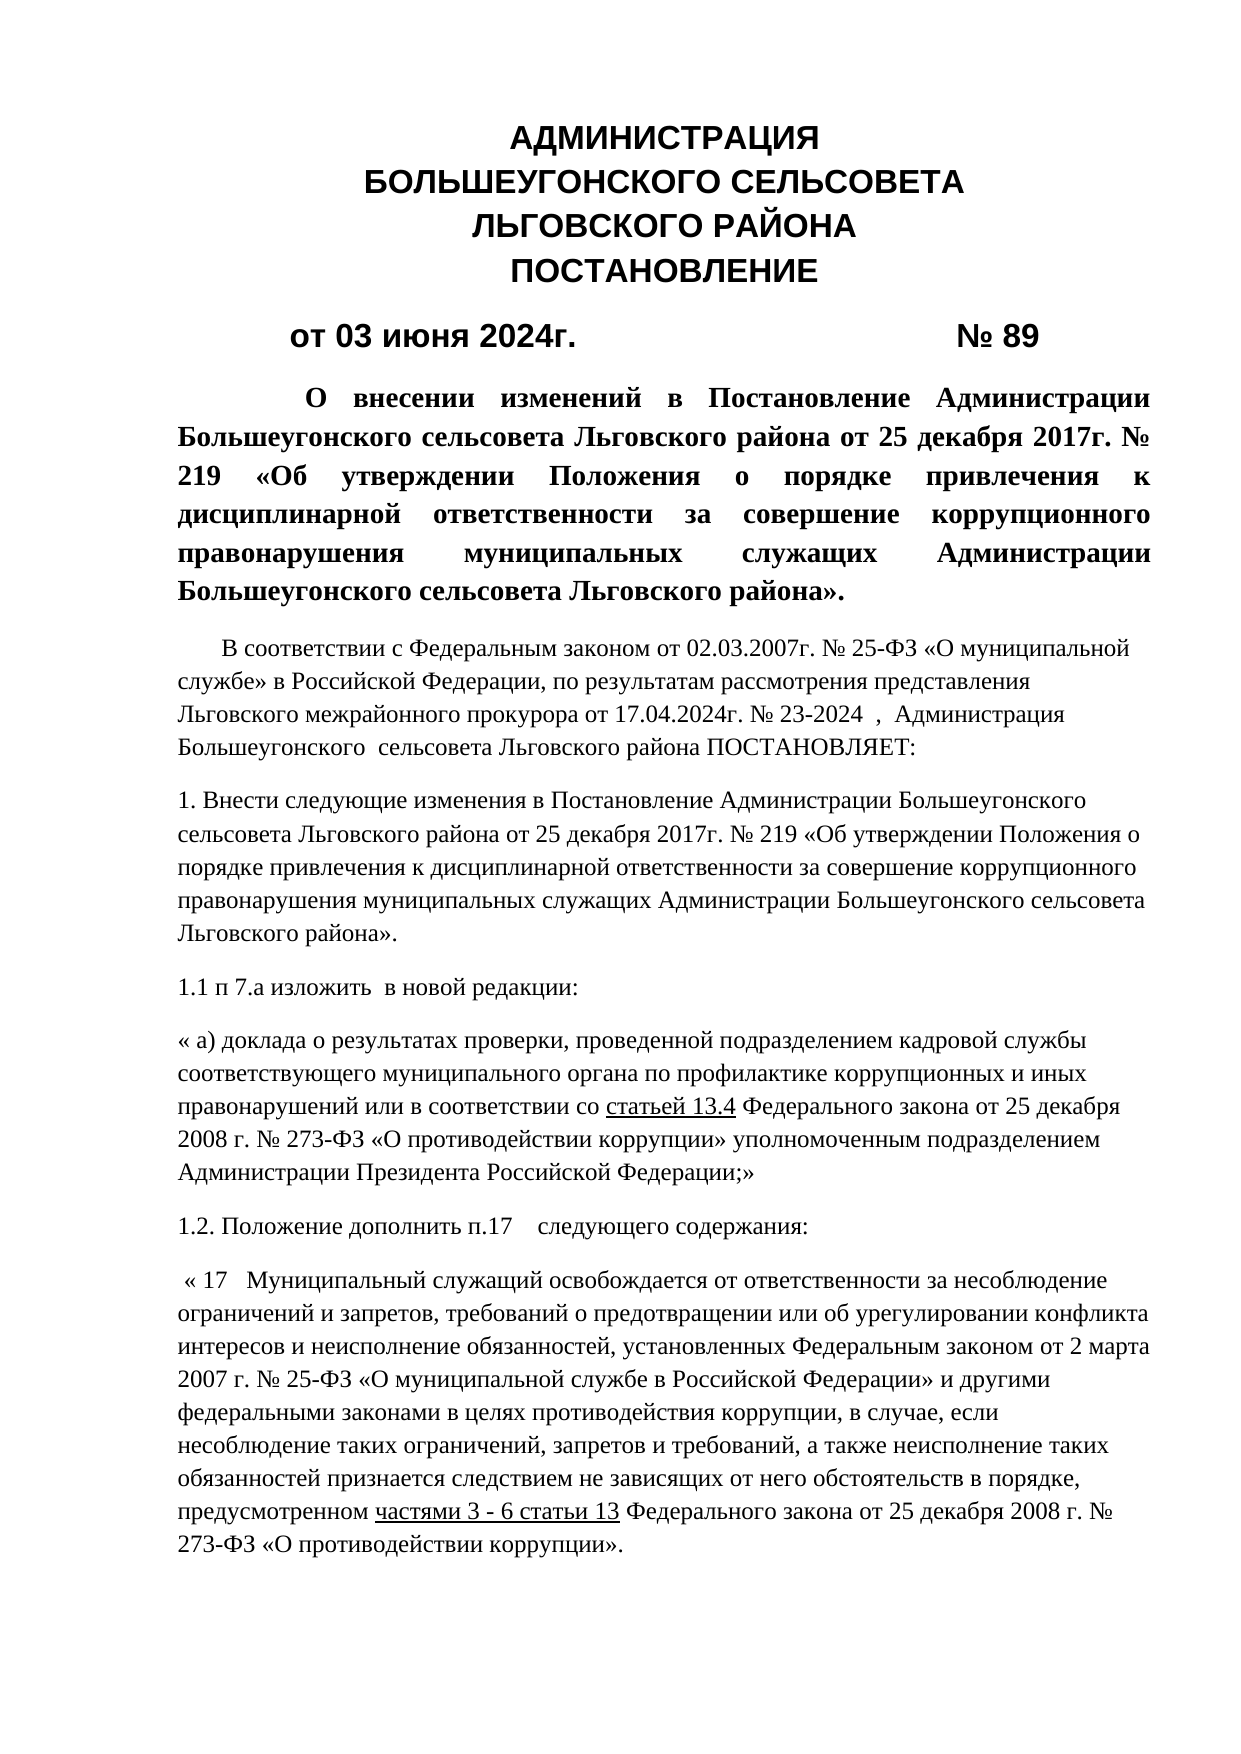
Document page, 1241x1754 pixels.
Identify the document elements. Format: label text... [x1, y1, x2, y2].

text от 03 июня 2024г. № 89 [177, 316, 1152, 354]
text ПОСТАНОВЛЕНИЕ [177, 251, 1152, 289]
text « а) доклада о результатах проверки, проведенной подразделением кадровой службы соответствующего муниципального органа по профилактике коррупционных и иных правонарушений или в соответствии со статьей 13.4 Федерального закона от 25 декабря . № 273-ФЗ «О противодействии коррупции» уполномоченным подразделением Администрации Президента Российской Федерации;» [177, 1025, 1152, 1186]
text О внесении изменений в Постановление Администрации Большеугонского сельсовета Льговского района от 25 декабря 2017г. № 219 «Об утверждении Положения о порядке привлечения к дисциплинарной ответственности за совершение коррупционного правонарушения муниципальных служащих Администрации Большеугонского сельсовета Льговского района». [177, 381, 1152, 607]
text « 17 Муниципальный служащий освобождается от ответственности за несоблюдение ограничений и запретов, требований о предотвращении или об урегулировании конфликта интересов и неисполнение обязанностей, установленных Федеральным законом от 2 марта . № 25-ФЗ «О муниципальной службе в Российской Федерации» и другими федеральными законами в целях противодействия коррупции, в случае, если несоблюдение таких ограничений, запретов и требований, а также неисполнение таких обязанностей признается следствием не зависящих от него обстоятельств в порядке, предусмотренном частями 3 - 6 статьи 13 Федерального закона от 25 декабря . № 273-ФЗ «О противодействии коррупции». [177, 1265, 1152, 1558]
text ЛЬГОВСКОГО РАЙОНА [177, 206, 1152, 245]
text 1.1 п 7.а изложить в новой редакции: [177, 972, 1152, 1000]
text БОЛЬШЕУГОНСКОГО СЕЛЬСОВЕТА [177, 162, 1152, 201]
text АДМИНИСТРАЦИЯ [177, 118, 1152, 157]
text 1.2. Положение дополнить п.17 следующего содержания: [177, 1211, 1152, 1240]
text В соответствии с Федеральным законом от 02.03.2007г. № 25-ФЗ «О муниципальной службе» в Российской Федерации, по результатам рассмотрения представления Льговского межрайонного прокурора от 17.04.2024г. № 23-2024 , Администрация Большеугонского сельсовета Льговского района ПОСТАНОВЛЯЕТ: [177, 633, 1152, 761]
text 1. Внести следующие изменения в Постановление Администрации Большеугонского сельсовета Льговского района от 25 декабря 2017г. № 219 «Об утверждении Положения о порядке привлечения к дисциплинарной ответственности за совершение коррупционного правонарушения муниципальных служащих Администрации Большеугонского сельсовета Льговского района». [177, 786, 1152, 946]
